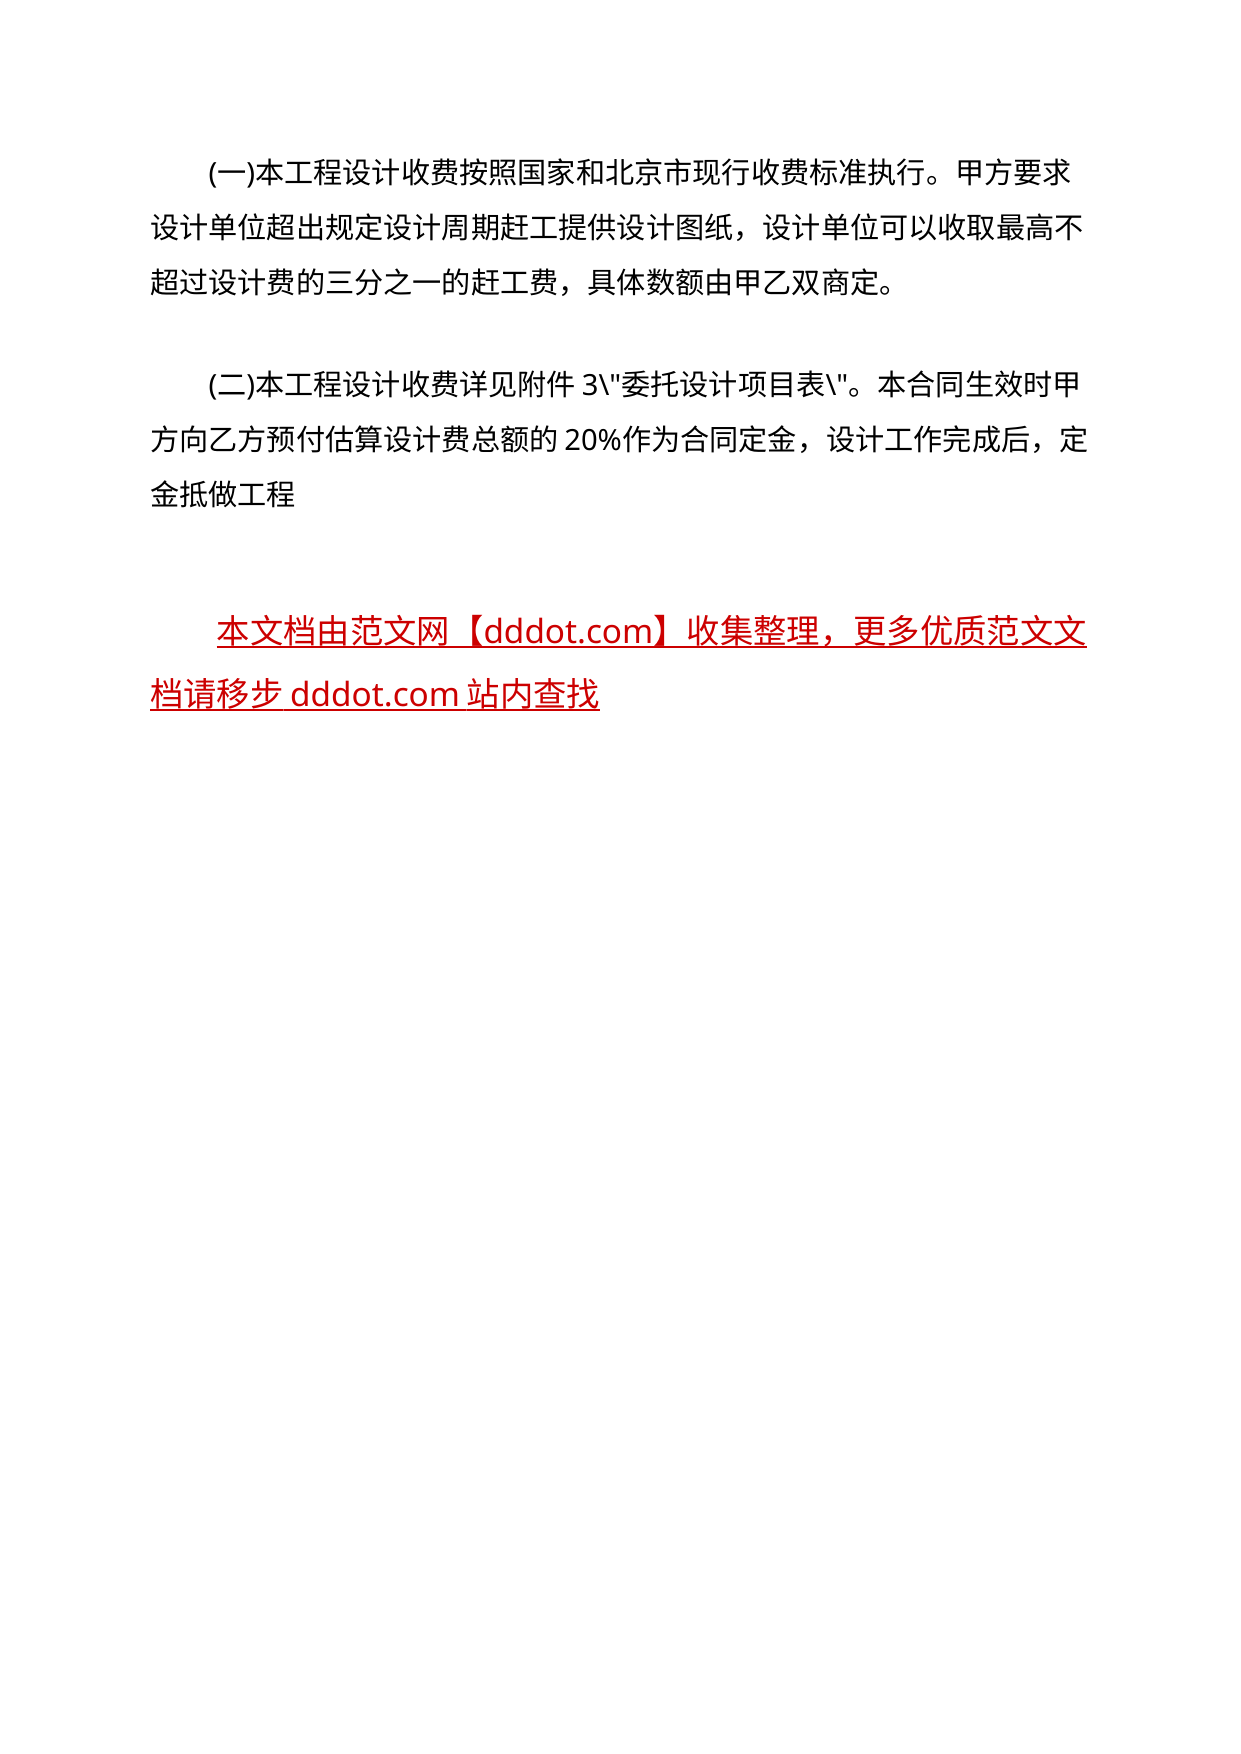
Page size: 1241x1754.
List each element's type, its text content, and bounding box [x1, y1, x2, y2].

text (二)本工程设计收费详见附件3\"委托设计项目表\"。本合同生效时甲方向乙方预付估算设计费总额的20%作为合同定金，设计工作完成后，定金抵做工程 [150, 362, 1090, 514]
text 本文档由范文网【dddot.com】收集整理，更多优质范文文档请移步dddot.com站内查找 [150, 605, 1090, 716]
text (一)本工程设计收费按照国家和北京市现行收费标准执行。甲方要求设计单位超出规定设计周期赶工提供设计图纸，设计单位可以收取最高不超过设计费的三分之一的赶工费，具体数额由甲乙双商定。 [150, 150, 1090, 302]
